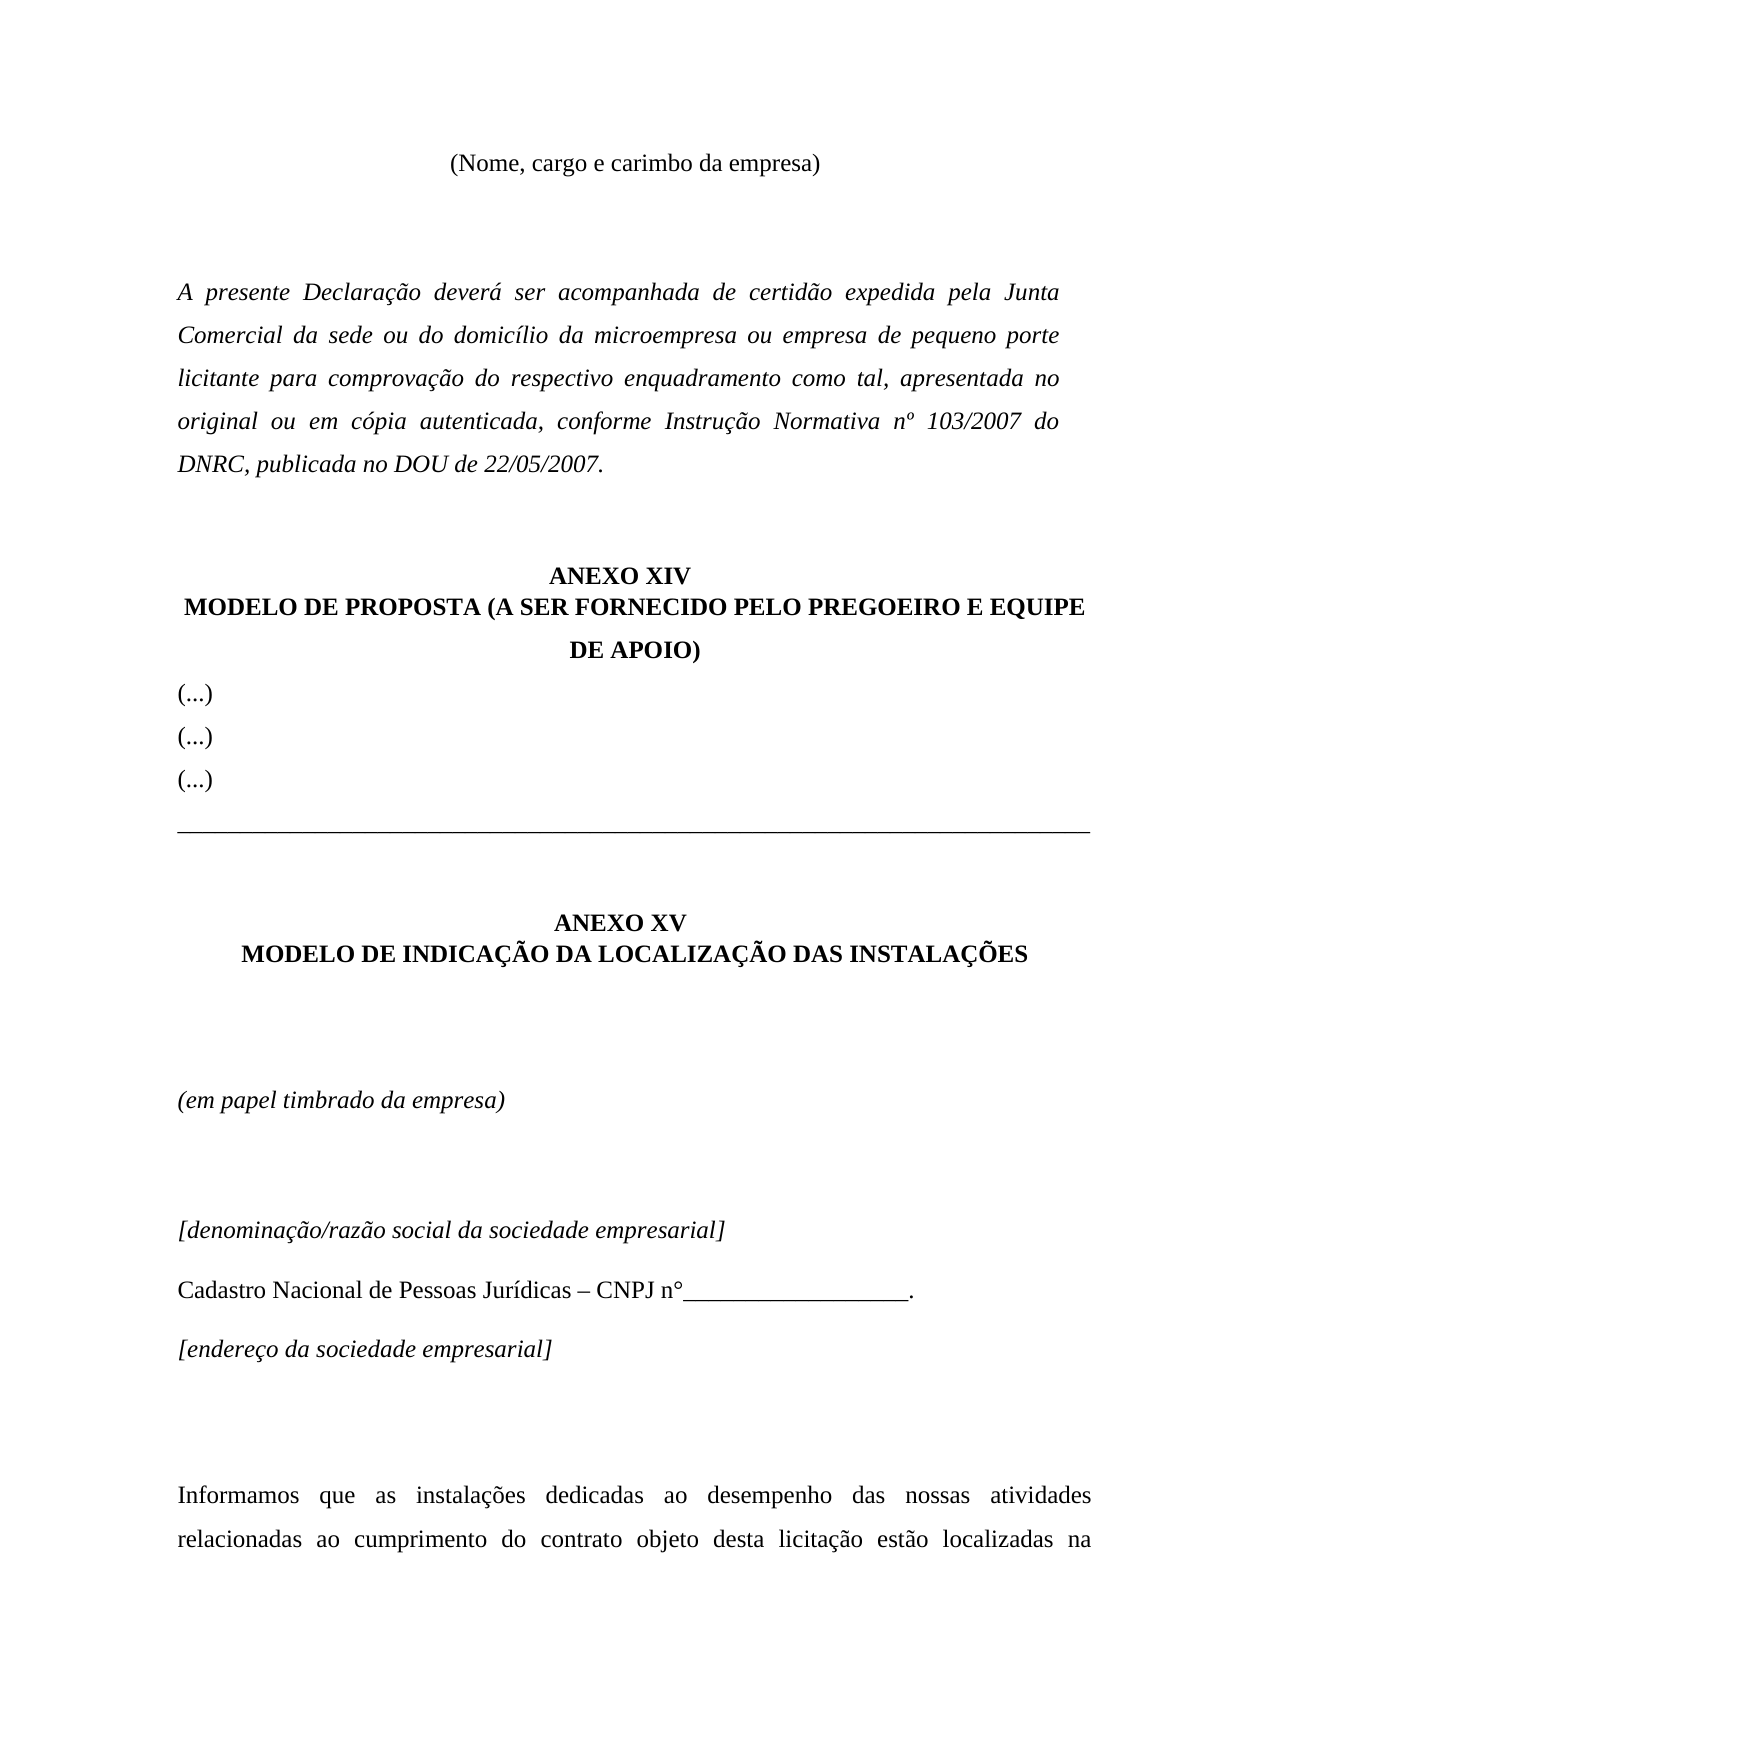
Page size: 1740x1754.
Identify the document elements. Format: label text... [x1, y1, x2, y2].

text [denominação/razão social da sociedade empresarial] [177, 1215, 1093, 1244]
text (...) [177, 764, 1093, 793]
text Cadastro Nacional de Pessoas Jurídicas – CNPJ n°__________________. [177, 1275, 1093, 1303]
text A presente Declaração deverá ser acompanhada de certidão expedida pela Junta Comercial da sede ou do domicílio da microempresa ou empresa de pequeno porte licitante para comprovação do respectivo enquadramento como tal, apresentada no original ou em cópia autenticada, conforme Instrução Normativa nº 103/2007 do DNRC, publicada no DOU de 22/05/2007. [177, 277, 1063, 478]
text (Nome, cargo e carimbo da empresa) [177, 148, 1093, 176]
subtitle ANEXO XIV [177, 561, 1063, 589]
text [endereço da sociedade empresarial] [177, 1334, 1093, 1363]
text (...) [177, 721, 1093, 750]
text (em papel timbrado da empresa) [177, 1086, 1093, 1114]
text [177, 1481, 1093, 1552]
text MODELO DE PROPOSTA (A SER FORNECIDO PELO PREGOEIRO E EQUIPE DE APOIO) [177, 592, 1093, 664]
text (...) [177, 678, 1093, 707]
text MODELO DE INDICAÇÃO DA LOCALIZAÇÃO DAS INSTALAÇÕES [177, 939, 1093, 968]
text _________________________________________________________________________ [177, 807, 1093, 836]
subtitle ANEXO XV [177, 908, 1063, 937]
